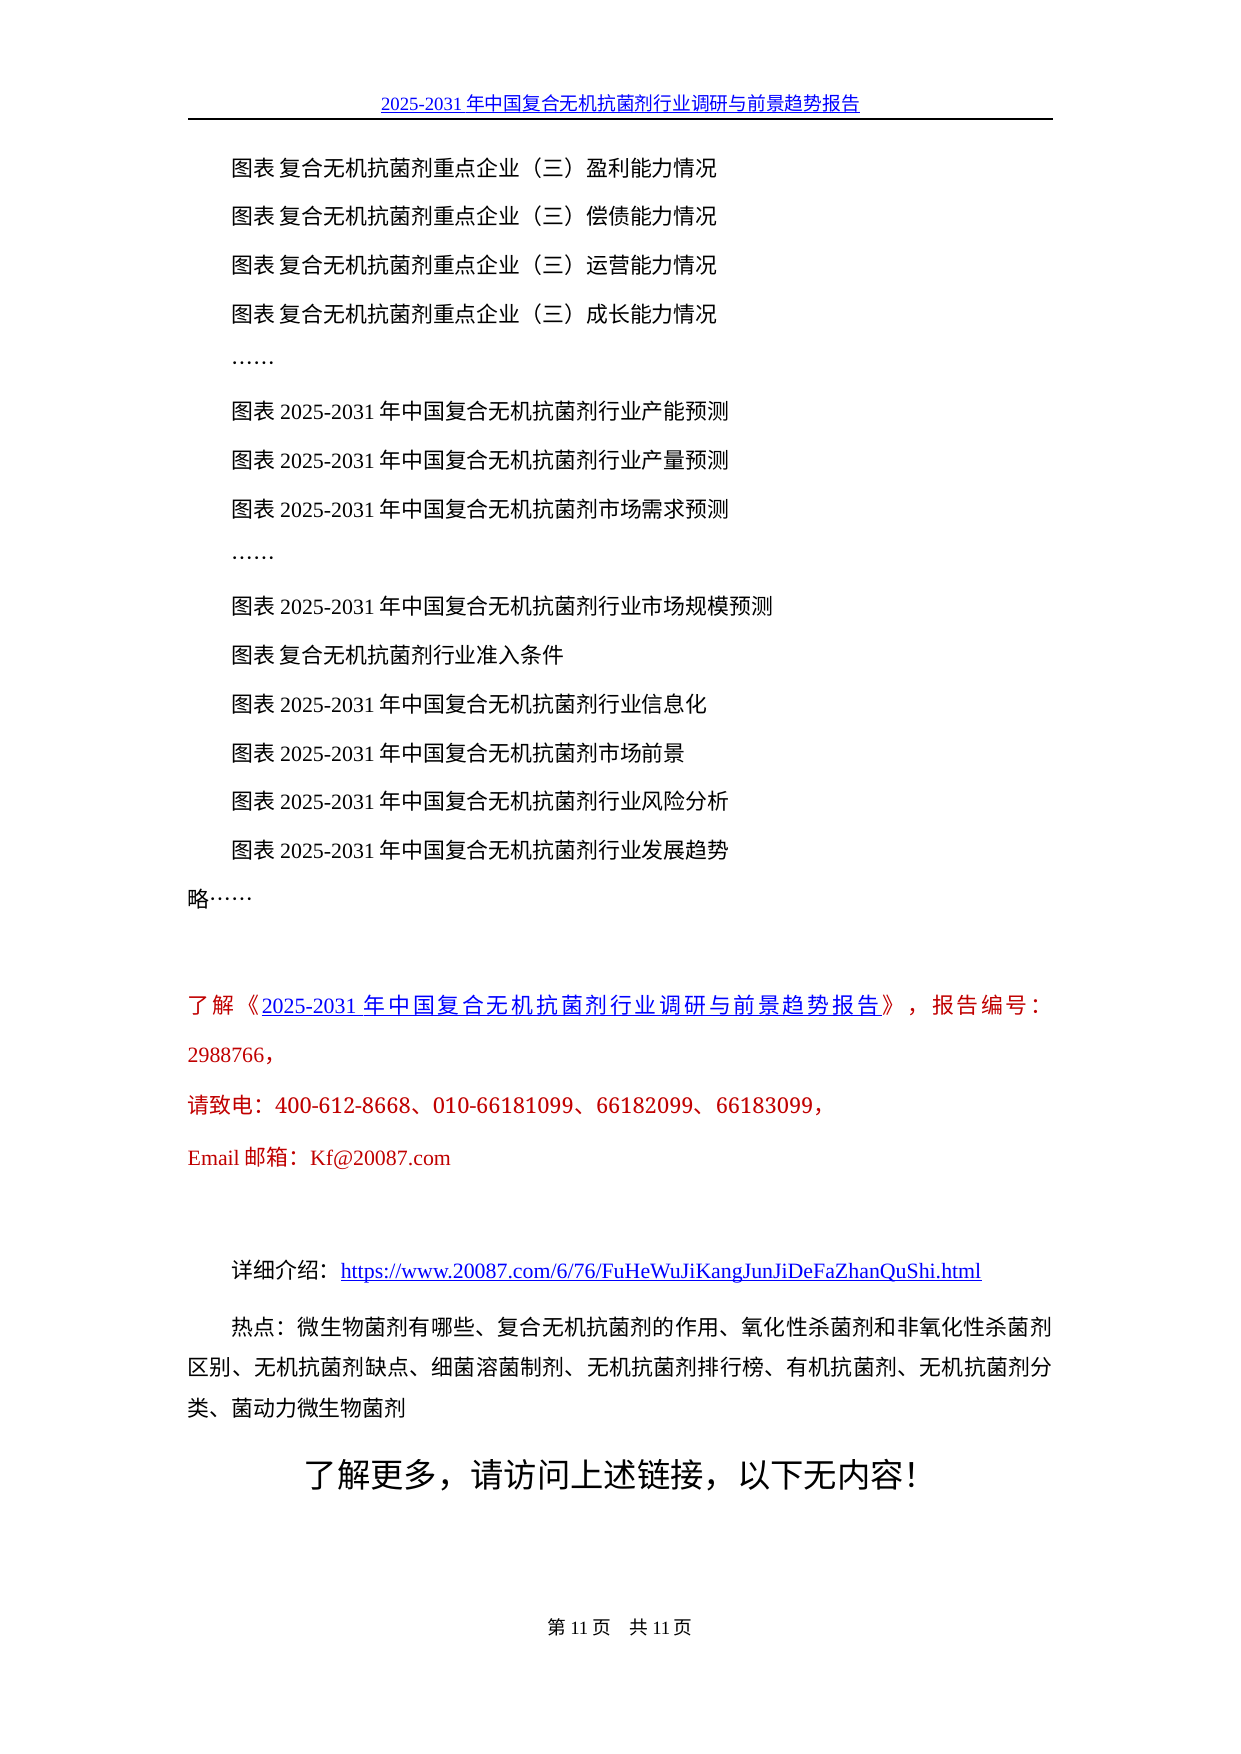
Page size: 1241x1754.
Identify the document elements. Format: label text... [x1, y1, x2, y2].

text 了解《2025-2031年中国复合无机抗菌剂行业调研与前景趋势报告》，报告编号：2988766， [187, 988, 1053, 1069]
title 了解更多，请访问上述链接，以下无内容！ [187, 1441, 1053, 1506]
text 热点：微生物菌剂有哪些、复合无机抗菌剂的作用、氧化性杀菌剂和非氧化性杀菌剂区别、无机抗菌剂缺点、细菌溶菌制剂、无机抗菌剂排行榜、有机抗菌剂、无机抗菌剂分类、菌动力微生物菌剂 [187, 1309, 1053, 1423]
text 详细介绍：https://www.20087.com/6/76/FuHeWuJiKangJunJiDeFaZhanQuShi.html [187, 1253, 1053, 1285]
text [187, 150, 1053, 914]
text Email邮箱：Kf@20087.com [187, 1140, 1053, 1172]
text 请致电：400-612-8668、010-66181099、66182099、66183099， [187, 1088, 1053, 1121]
